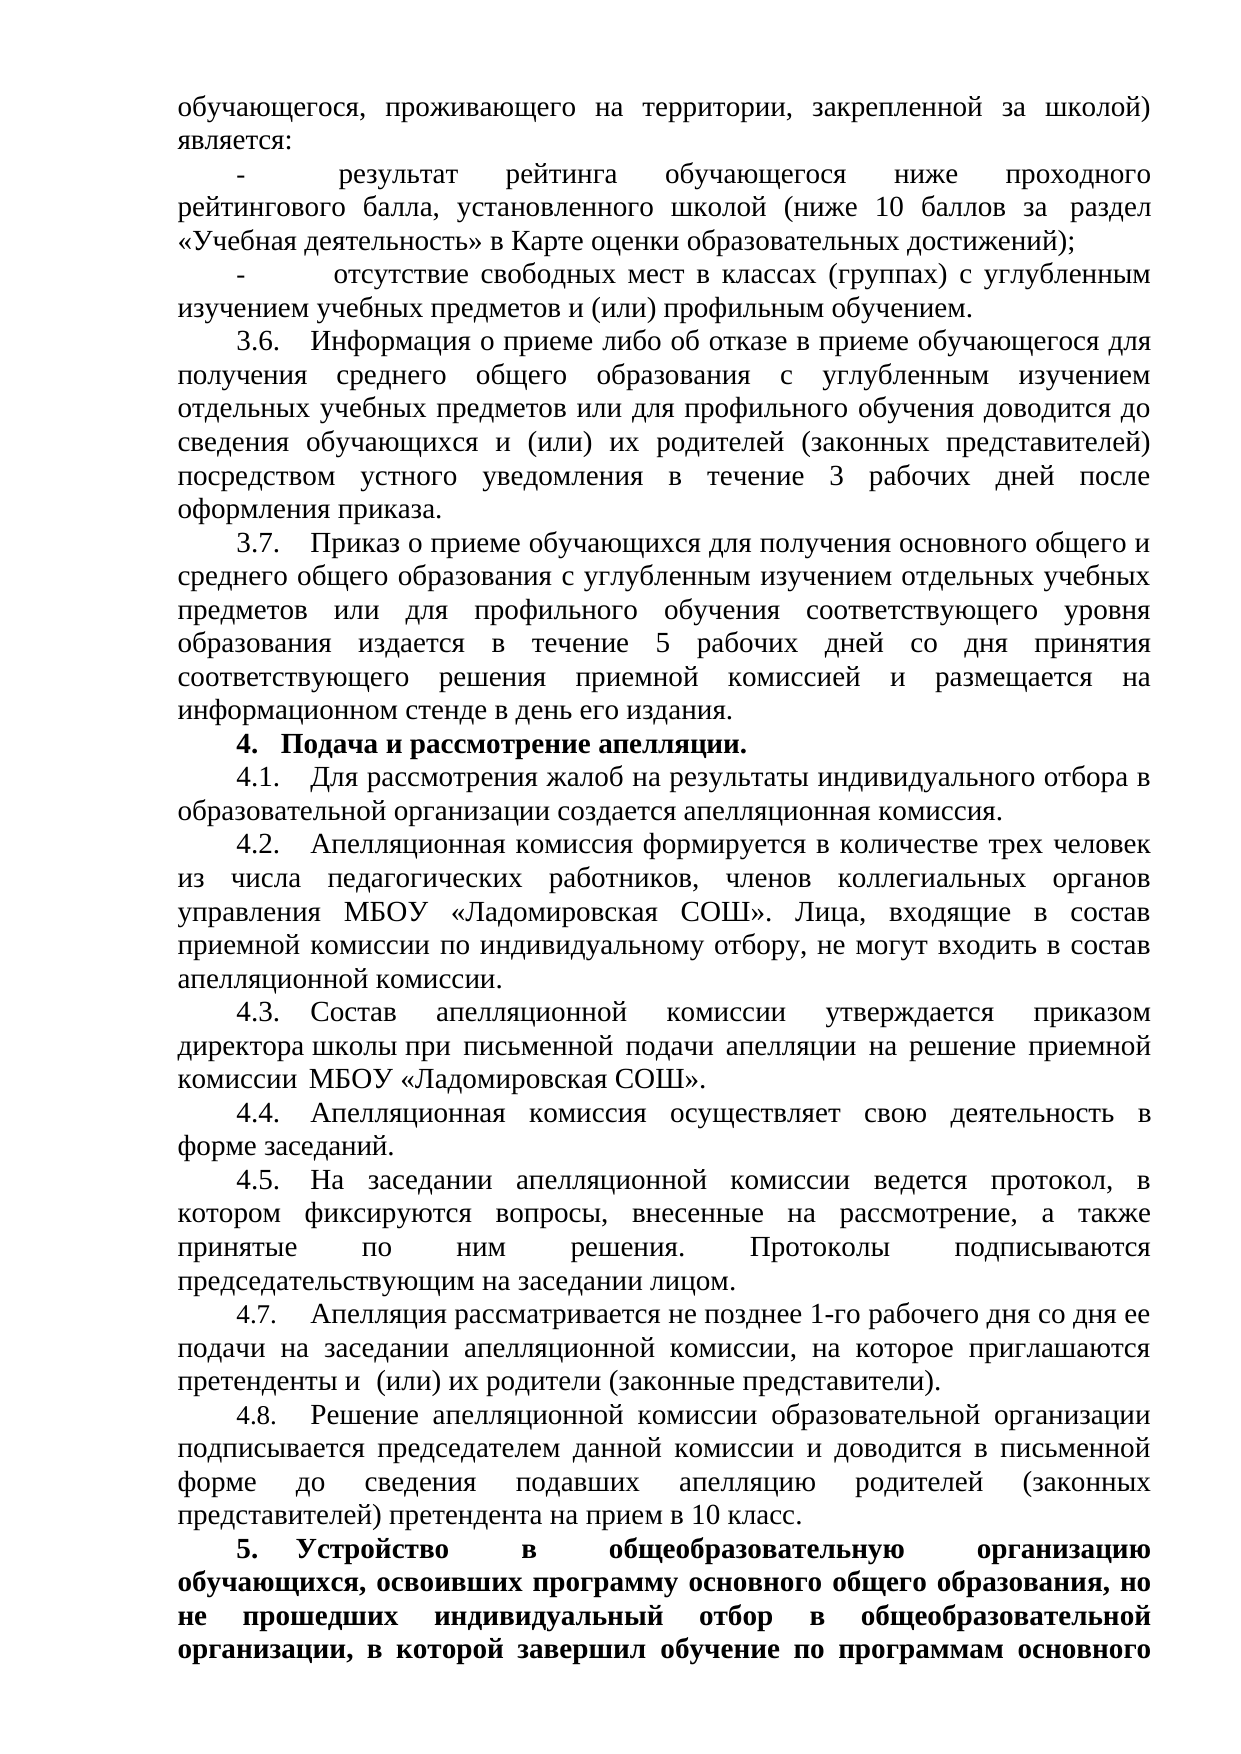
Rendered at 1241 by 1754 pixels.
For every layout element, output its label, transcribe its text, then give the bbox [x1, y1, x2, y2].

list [177, 89, 1151, 156]
list отсутствие свободных мест в классах (группах) с углубленным изучением учебных предметов и (или) профильным обучением. [177, 256, 1151, 323]
list Приказ о приеме обучающихся для получения основного общего и среднего общего образования с углубленным изучением отдельных учебных предметов или для профильного обучения соответствующего уровня образования издается в течение 5 рабочих дней со дня принятия соответствующего решения приемной комиссией и размещается на информационном стенде в день его издания. [177, 525, 1151, 726]
list Апелляция рассматривается не позднее 1-го рабочего дня со дня ее подачи на заседании апелляционной комиссии, на которое приглашаются претенденты и (или) их родители (законные представители). [177, 1296, 1151, 1397]
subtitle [177, 1531, 1151, 1665]
list Состав апелляционной комиссии утверждается приказом директора школы при письменной подачи апелляции на решение приемной комиссии МБОУ «Ладомировская СОШ». [177, 994, 1151, 1095]
list На заседании апелляционной комиссии ведется протокол, в котором фиксируются вопросы, внесенные на рассмотрение, а также принятые по ним решения. Протоколы подписываются председательствующим на заседании лицом. [177, 1162, 1151, 1296]
list Информация о приеме либо об отказе в приеме обучающегося для получения среднего общего образования с углубленным изучением отдельных учебных предметов или для профильного обучения доводится до сведения обучающихся и (или) их родителей (законных представителей) посредством устного уведомления в течение 3 рабочих дней после оформления приказа. [177, 323, 1151, 525]
list Для рассмотрения жалоб на результаты индивидуального отбора в образовательной организации создается апелляционная комиссия. [177, 759, 1151, 827]
list Апелляционная комиссия осуществляет свою деятельность в форме заседаний. [177, 1095, 1151, 1162]
subtitle Подача и рассмотрение апелляции. [177, 726, 1151, 759]
list Решение апелляционной комиссии образовательной организации подписывается председателем данной комиссии и доводится в письменной форме до сведения подавших апелляцию родителей (законных представителей) претендента на прием в 10 класс. [177, 1397, 1151, 1531]
list результат рейтинга обучающегося ниже проходного рейтингового балла, установленного школой (ниже 10 баллов за раздел «Учебная деятельность» в Карте оценки образовательных достижений); [177, 156, 1151, 256]
list Апелляционная комиссия формируется в количестве трех человек из числа педагогических работников, членов коллегиальных органов управления МБОУ «Ладомировская СОШ». Лица, входящие в состав приемной комиссии по индивидуальному отбору, не могут входить в состав апелляционной комиссии. [177, 827, 1151, 994]
